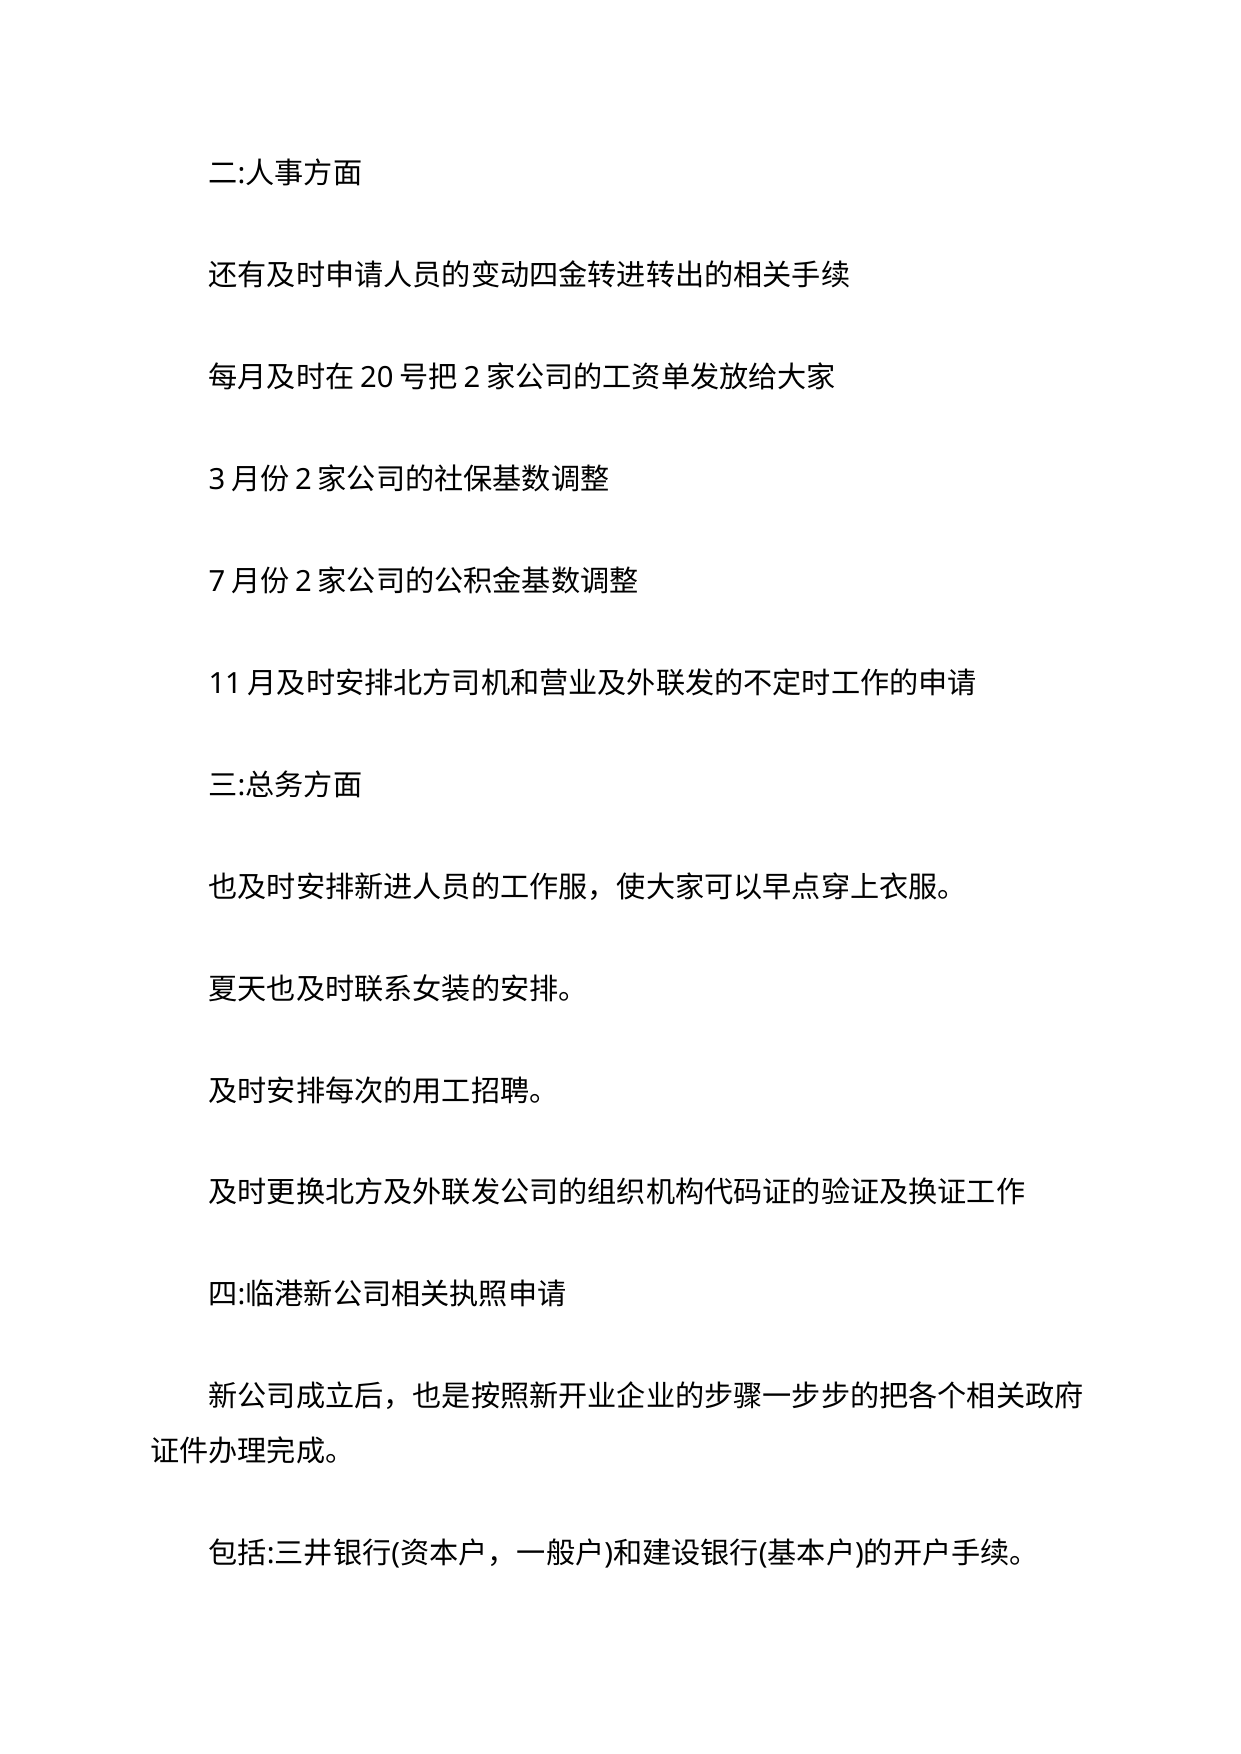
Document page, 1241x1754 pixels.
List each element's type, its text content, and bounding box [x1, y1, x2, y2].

text 包括:三井银行(资本户，一般户)和建设银行(基本户)的开户手续。 [150, 1529, 1090, 1572]
text 二:人事方面 [150, 150, 1090, 192]
text 7月份2家公司的公积金基数调整 [150, 558, 1090, 600]
text 也及时安排新进人员的工作服，使大家可以早点穿上衣服。 [150, 864, 1090, 906]
text 新公司成立后，也是按照新开业企业的步骤一步步的把各个相关政府证件办理完成。 [150, 1373, 1090, 1470]
text 11月及时安排北方司机和营业及外联发的不定时工作的申请 [150, 660, 1090, 702]
text 每月及时在20号把2家公司的工资单发放给大家 [150, 354, 1090, 396]
text 三:总务方面 [150, 762, 1090, 804]
text 四:临港新公司相关执照申请 [150, 1271, 1090, 1313]
text 夏天也及时联系女装的安排。 [150, 965, 1090, 1008]
text 及时安排每次的用工招聘。 [150, 1067, 1090, 1109]
text 及时更换北方及外联发公司的组织机构代码证的验证及换证工作 [150, 1169, 1090, 1211]
text 还有及时申请人员的变动四金转进转出的相关手续 [150, 252, 1090, 294]
text 3月份2家公司的社保基数调整 [150, 456, 1090, 498]
